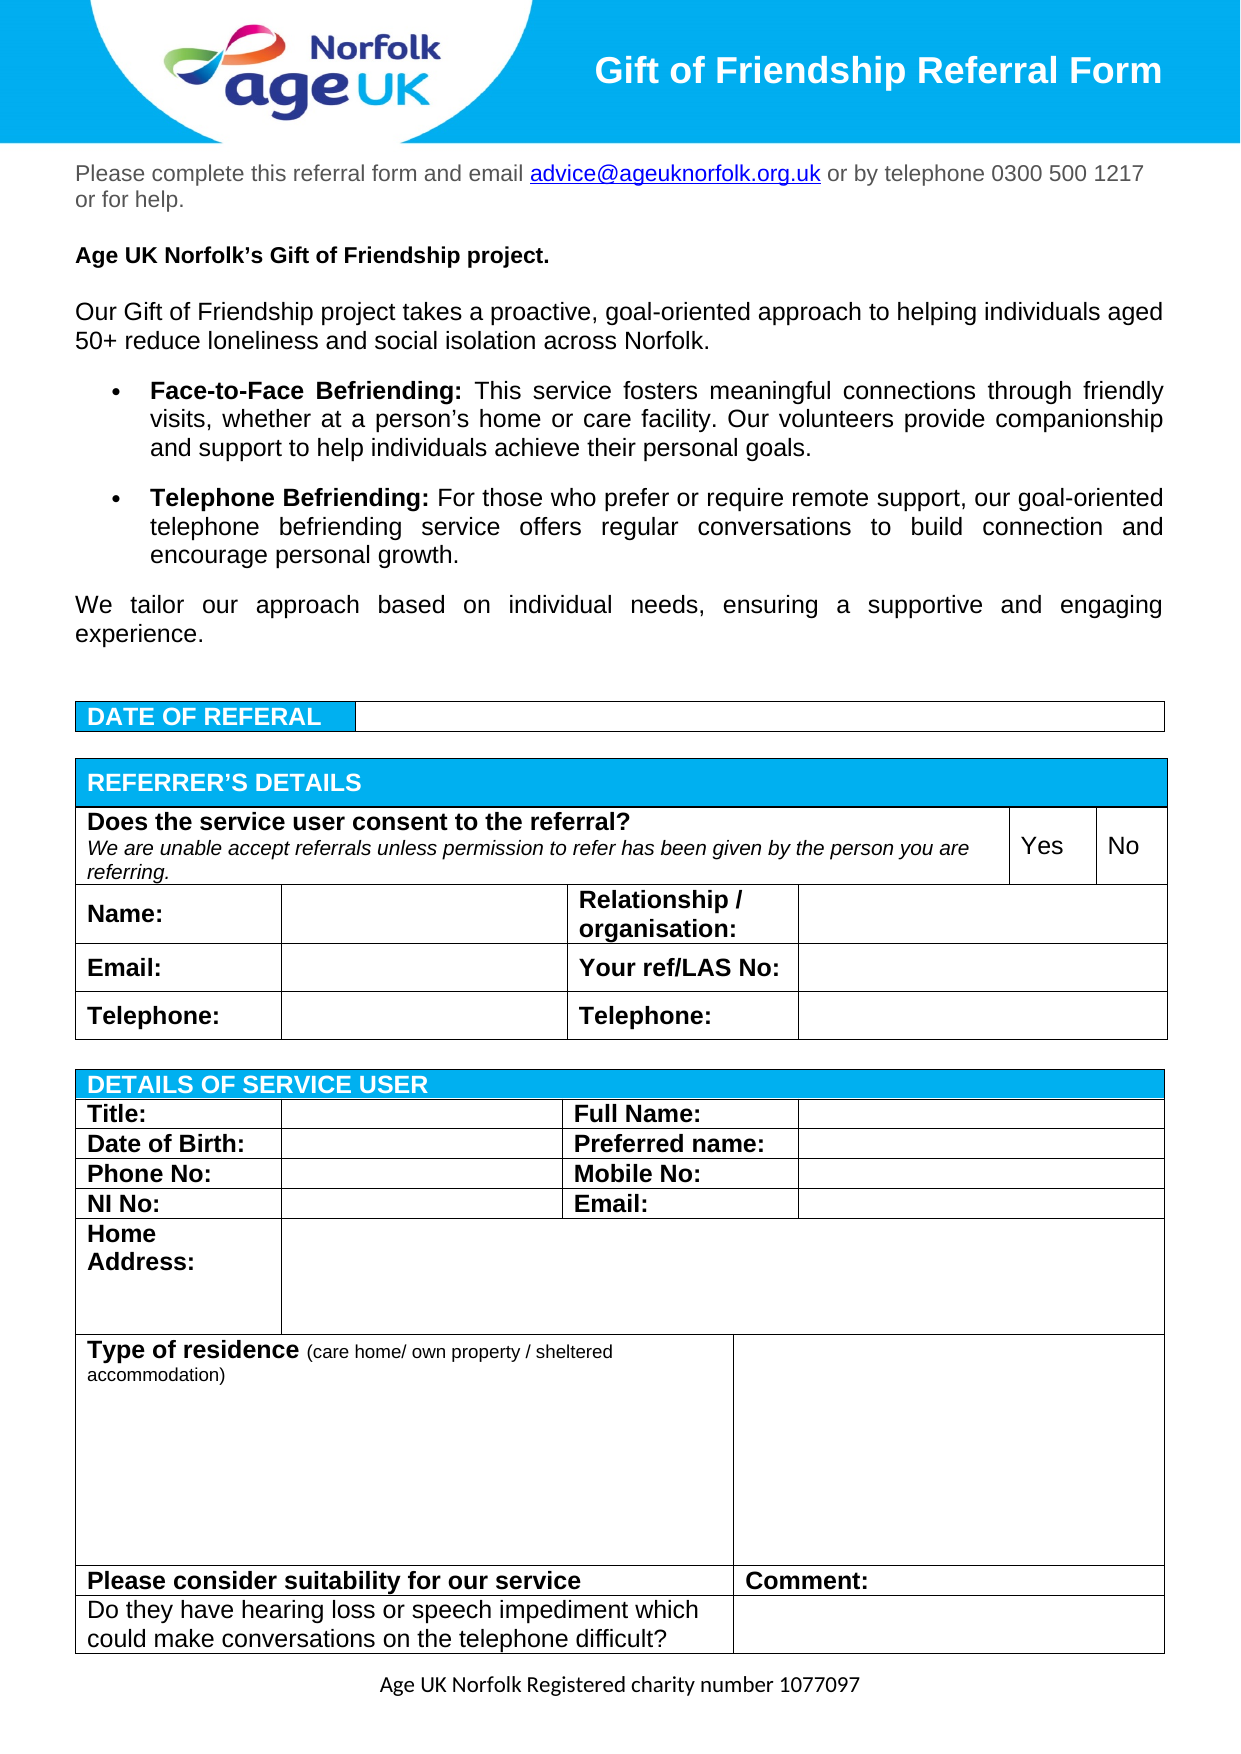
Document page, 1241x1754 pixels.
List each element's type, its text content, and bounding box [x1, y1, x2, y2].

table_cell [282, 1189, 562, 1218]
table_cell NI No: [76, 1189, 281, 1218]
text Our Gift of Friendship project takes a proactive, goal-oriented approach to helping individuals aged 50+ reduce loneliness and social isolation across Norfolk. [75, 297, 1165, 355]
table_cell [799, 1129, 1164, 1158]
table_cell [282, 1219, 1164, 1334]
table_header [356, 702, 1164, 731]
table_cell Mobile No: [563, 1159, 798, 1188]
table_cell [734, 1335, 1164, 1565]
text We tailor our approach based on individual needs, ensuring a supportive and engaging experience. [75, 590, 1165, 647]
table_header REFERRER’S DETAILS [76, 759, 1167, 806]
table_cell [282, 944, 567, 991]
table_cell Phone No: [76, 1159, 281, 1188]
table_cell [799, 885, 1167, 943]
table_cell Email: [563, 1189, 798, 1218]
list Face-to-Face Befriending: This service fosters meaningful connections through friendly visits, whether at a person’s home or care facility. Our volunteers provide companionship and support to help individuals achieve their personal goals. [112, 376, 1165, 462]
table_cell Yes [1010, 808, 1096, 884]
table_cell Email: [76, 944, 281, 991]
table_cell No [1097, 808, 1167, 884]
table_header DATE OF REFERAL [76, 702, 355, 731]
table_cell Home Address: [76, 1219, 281, 1334]
table_cell Name: [76, 885, 281, 943]
table_cell Full Name: [563, 1100, 798, 1128]
table_cell [282, 992, 567, 1039]
table_cell Title: [76, 1100, 281, 1128]
table_cell [282, 885, 567, 943]
table_cell [799, 1100, 1164, 1128]
table_cell Comment: [734, 1566, 1164, 1594]
table_header DETAILS OF SERVICE USER [76, 1070, 1164, 1098]
table_cell [799, 1189, 1164, 1218]
table_cell [282, 1159, 562, 1188]
picture [0, 0, 1241, 162]
table_cell [282, 1129, 562, 1158]
text Please complete this referral form and email advice@ageuknorfolk.org.uk or by telephone 0300 500 1217 or for help. [75, 160, 1165, 213]
table_cell [282, 1100, 562, 1128]
table_cell Please consider suitability for our service [76, 1566, 733, 1594]
table_cell [799, 1159, 1164, 1188]
table_cell Does the service user consent to the referral? We are unable accept referrals unless permission to refer has been given by the person you are referring. [76, 808, 1009, 884]
table_cell Telephone: [568, 992, 798, 1039]
table_cell Do they have hearing loss or speech impediment which could make conversations on the telephone difficult? [76, 1596, 733, 1653]
table_cell Relationship / organisation: [568, 885, 798, 943]
list Telephone Befriending: For those who prefer or require remote support, our goal-oriented telephone befriending service offers regular conversations to build connection and encourage personal growth. [112, 483, 1165, 569]
table_cell Type of residence (care home/ own property / sheltered accommodation) [76, 1335, 733, 1565]
text Age UK Norfolk’s Gift of Friendship project. [75, 242, 1165, 268]
table_cell Date of Birth: [76, 1129, 281, 1158]
table_cell Preferred name: [563, 1129, 798, 1158]
table_cell [799, 944, 1167, 991]
table_cell Your ref/LAS No: [568, 944, 798, 991]
table_cell Telephone: [76, 992, 281, 1039]
table_cell [799, 992, 1167, 1039]
table_cell [734, 1596, 1164, 1653]
